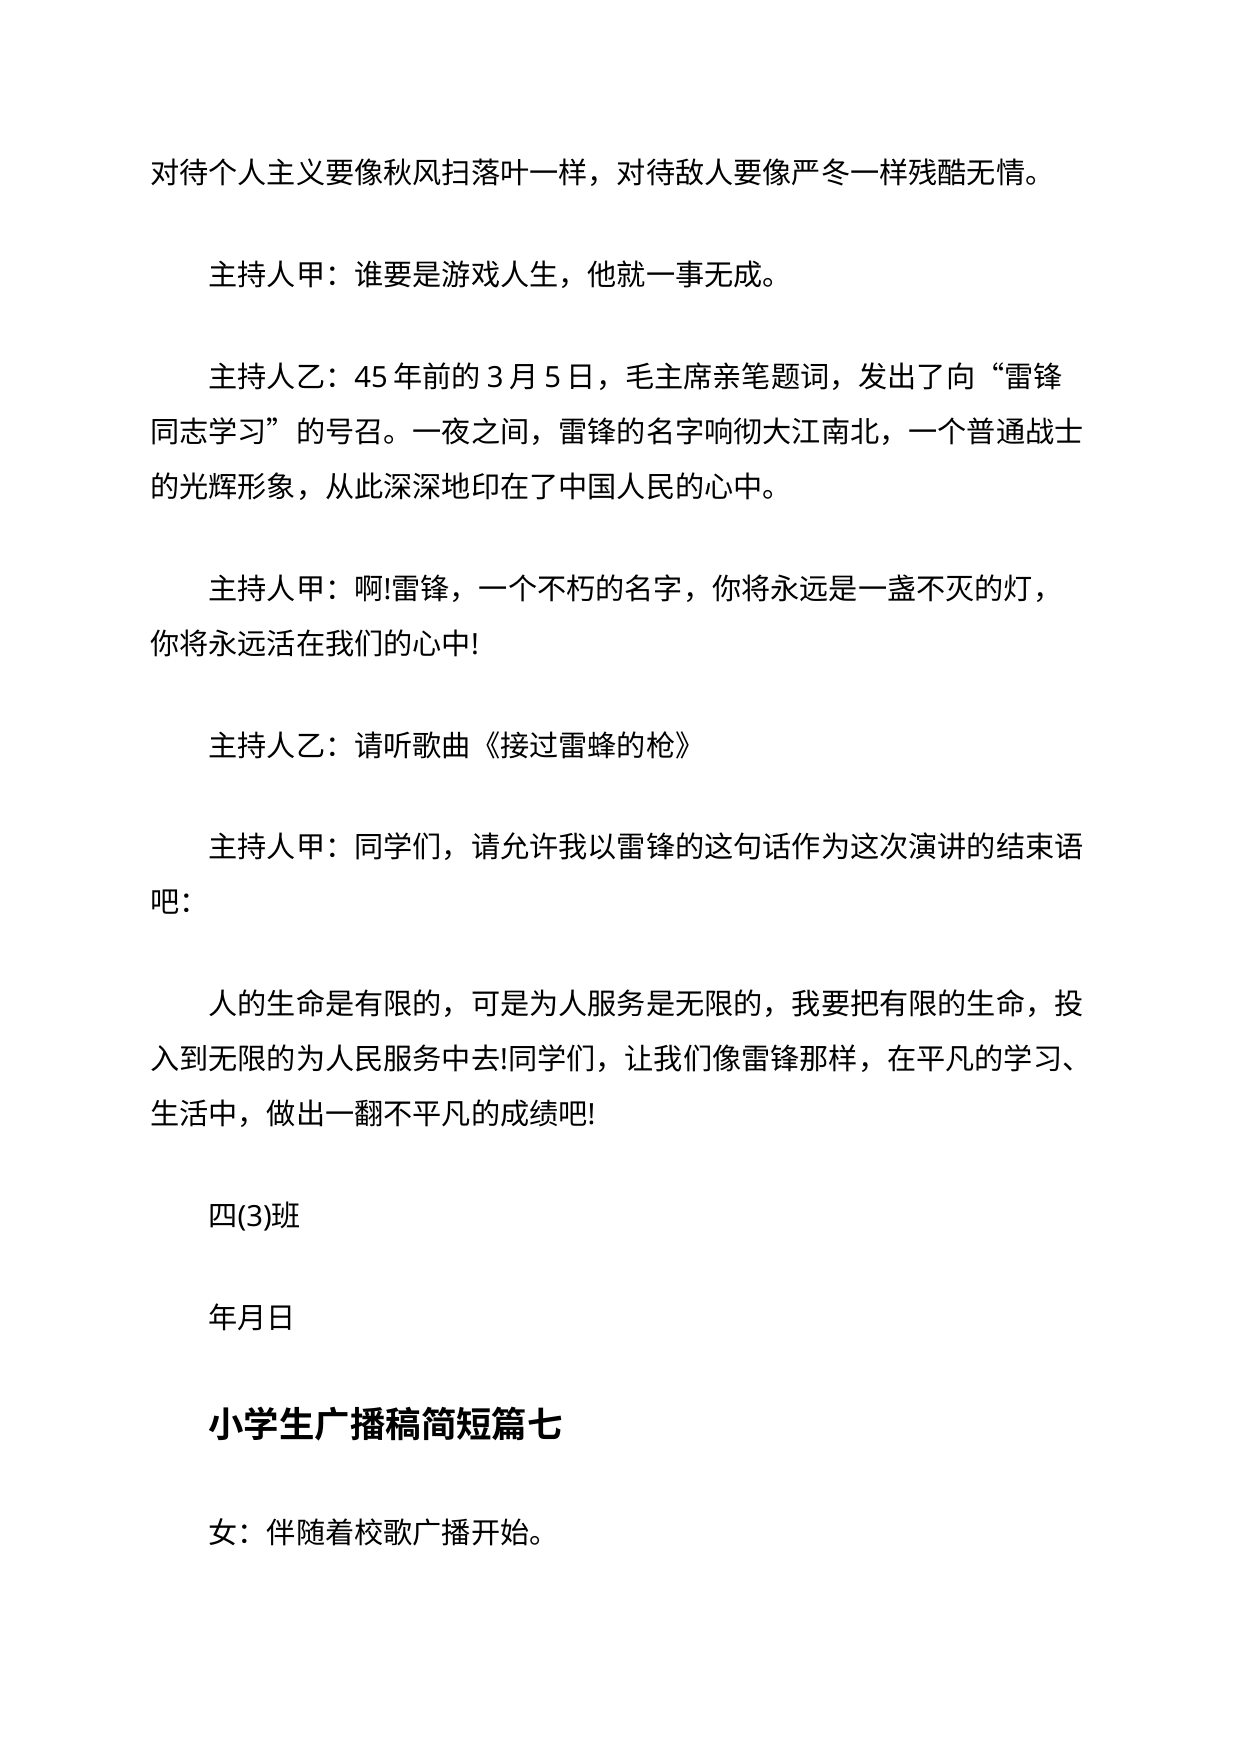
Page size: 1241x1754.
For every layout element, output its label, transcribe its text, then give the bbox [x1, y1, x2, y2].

text 主持人甲：同学们，请允许我以雷锋的这句话作为这次演讲的结束语吧： [150, 824, 1090, 921]
text 小学生广播稿简短篇七 [150, 1396, 1090, 1447]
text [150, 150, 1090, 192]
text 主持人甲：啊!雷锋，一个不朽的名字，你将永远是一盏不灭的灯，你将永远活在我们的心中! [150, 565, 1090, 663]
text 四(3)班 [150, 1192, 1090, 1235]
text 主持人乙：请听歌曲《接过雷蜂的枪》 [150, 722, 1090, 764]
text 人的生命是有限的，可是为人服务是无限的，我要把有限的生命，投入到无限的为人民服务中去!同学们，让我们像雷锋那样，在平凡的学习、生活中，做出一翻不平凡的成绩吧! [150, 981, 1090, 1133]
text 主持人甲：谁要是游戏人生，他就一事无成。 [150, 252, 1090, 294]
text 主持人乙：45年前的3月5日，毛主席亲笔题词，发出了向“雷锋同志学习”的号召。一夜之间，雷锋的名字响彻大江南北，一个普通战士的光辉形象，从此深深地印在了中国人民的心中。 [150, 353, 1090, 506]
text 女：伴随着校歌广播开始。 [150, 1510, 1090, 1552]
text 年月日 [150, 1294, 1090, 1337]
